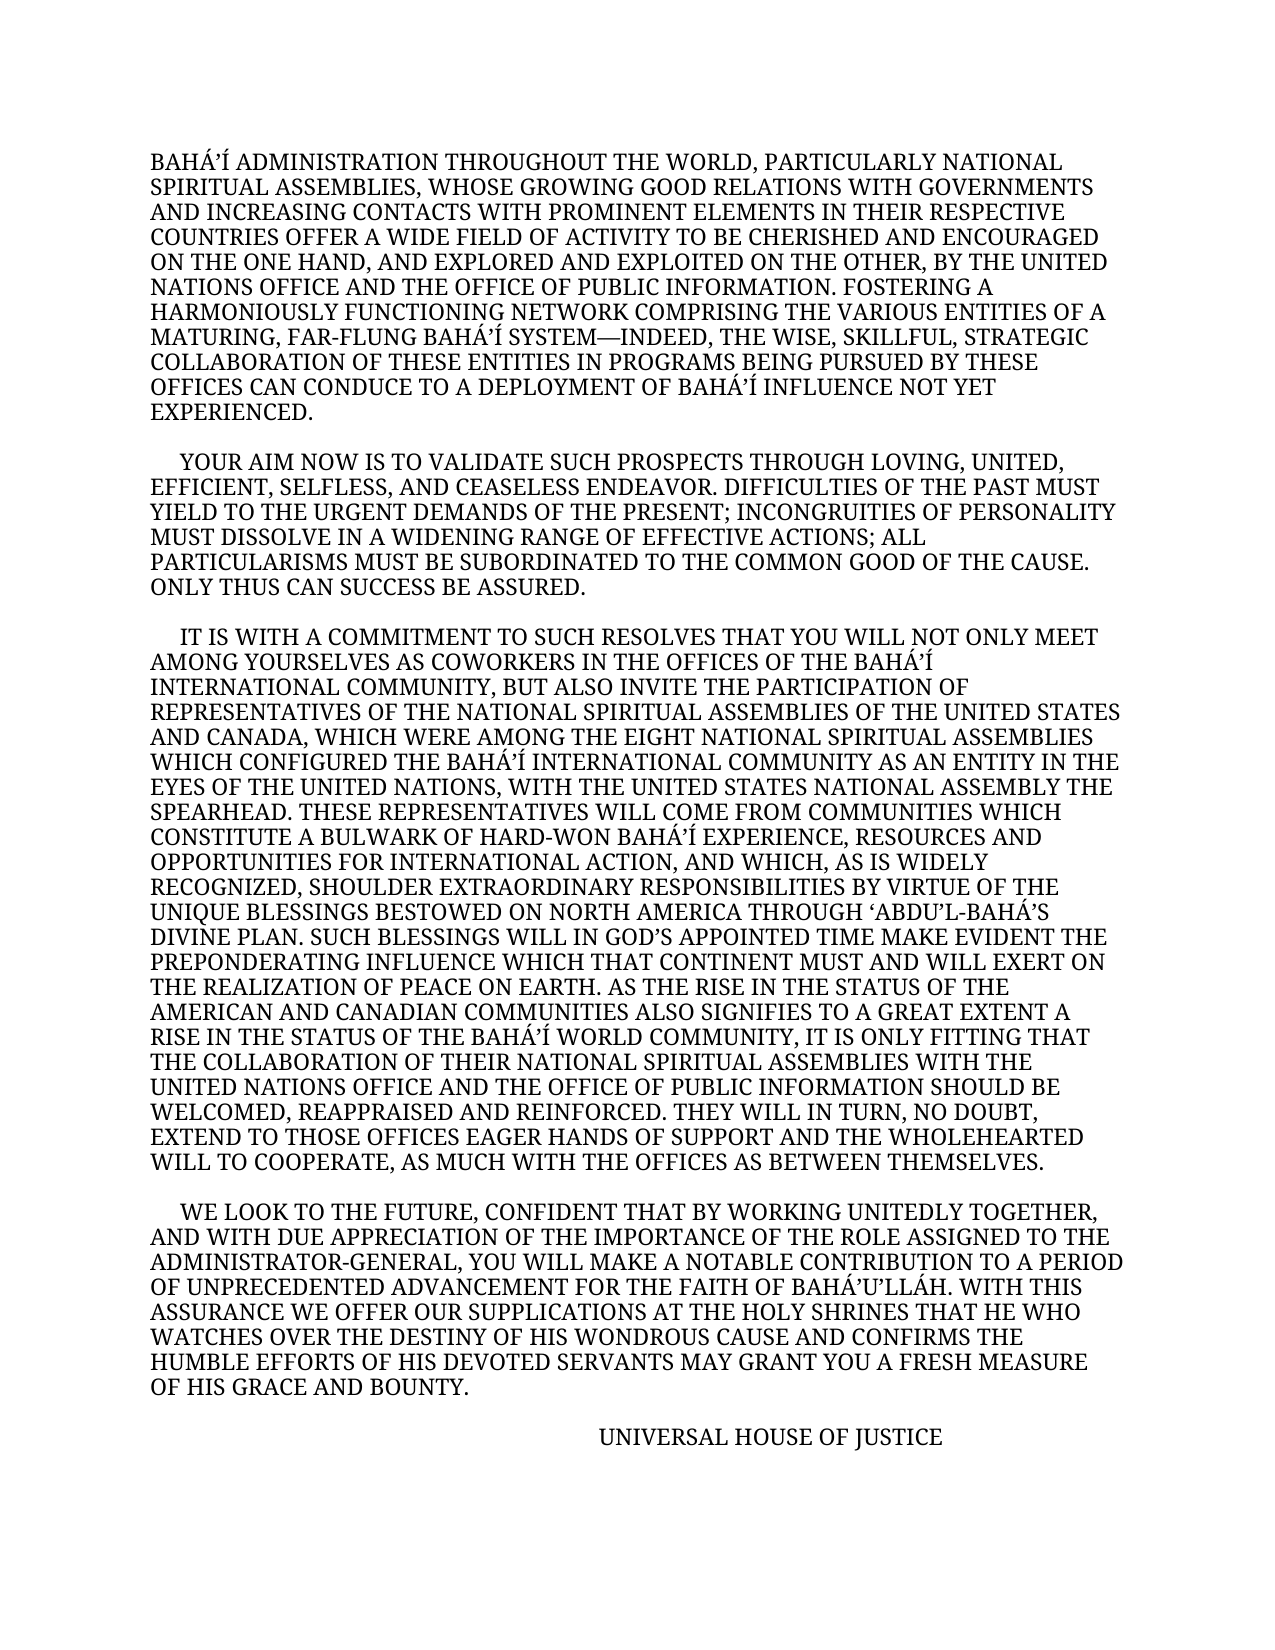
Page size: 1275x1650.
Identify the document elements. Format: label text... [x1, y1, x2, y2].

text IT IS WITH A COMMITMENT TO SUCH RESOLVES THAT YOU WILL NOT ONLY MEET AMONG YOURSELVES AS COWORKERS IN THE OFFICES OF THE BAHÁ’Í INTERNATIONAL COMMUNITY, BUT ALSO INVITE THE PARTICIPATION OF REPRESENTATIVES OF THE NATIONAL SPIRITUAL ASSEMBLIES OF THE UNITED STATES AND CANADA, WHICH WERE AMONG THE EIGHT NATIONAL SPIRITUAL ASSEMBLIES WHICH CONFIGURED THE BAHÁ’Í INTERNATIONAL COMMUNITY AS AN ENTITY IN THE EYES OF THE UNITED NATIONS, WITH THE UNITED STATES NATIONAL ASSEMBLY THE SPEARHEAD. THESE REPRESENTATIVES WILL COME FROM COMMUNITIES WHICH CONSTITUTE A BULWARK OF HARD-WON BAHÁ’Í EXPERIENCE, RESOURCES AND OPPORTUNITIES FOR INTERNATIONAL ACTION, AND WHICH, AS IS WIDELY RECOGNIZED, SHOULDER EXTRAORDINARY RESPONSIBILITIES BY VIRTUE OF THE UNIQUE BLESSINGS BESTOWED ON NORTH AMERICA THROUGH ‘ABDU’L-BAHÁ’S DIVINE PLAN. SUCH BLESSINGS WILL IN GOD’S APPOINTED TIME MAKE EVIDENT THE PREPONDERATING INFLUENCE WHICH THAT CONTINENT MUST AND WILL EXERT ON THE REALIZATION OF PEACE ON EARTH. AS THE RISE IN THE STATUS OF THE AMERICAN AND CANADIAN COMMUNITIES ALSO SIGNIFIES TO A GREAT EXTENT A RISE IN THE STATUS OF THE BAHÁ’Í WORLD COMMUNITY, IT IS ONLY FITTING THAT THE COLLABORATION OF THEIR NATIONAL SPIRITUAL ASSEMBLIES WITH THE UNITED NATIONS OFFICE AND THE OFFICE OF PUBLIC INFORMATION SHOULD BE WELCOMED, REAPPRAISED AND REINFORCED. THEY WILL IN TURN, NO DOUBT, EXTEND TO THOSE OFFICES EAGER HANDS OF SUPPORT AND THE WHOLEHEARTED WILL TO COOPERATE, AS MUCH WITH THE OFFICES AS BETWEEN THEMSELVES. [150, 625, 1125, 1175]
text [150, 150, 1125, 425]
text YOUR AIM NOW IS TO VALIDATE SUCH PROSPECTS THROUGH LOVING, UNITED, EFFICIENT, SELFLESS, AND CEASELESS ENDEAVOR. DIFFICULTIES OF THE PAST MUST YIELD TO THE URGENT DEMANDS OF THE PRESENT; INCONGRUITIES OF PERSONALITY MUST DISSOLVE IN A WIDENING RANGE OF EFFECTIVE ACTIONS; ALL PARTICULARISMS MUST BE SUBORDINATED TO THE COMMON GOOD OF THE CAUSE. ONLY THUS CAN SUCCESS BE ASSURED. [150, 450, 1125, 600]
text WE LOOK TO THE FUTURE, CONFIDENT THAT BY WORKING UNITEDLY TOGETHER, AND WITH DUE APPRECIATION OF THE IMPORTANCE OF THE ROLE ASSIGNED TO THE ADMINISTRATOR-GENERAL, YOU WILL MAKE A NOTABLE CONTRIBUTION TO A PERIOD OF UNPRECEDENTED ADVANCEMENT FOR THE FAITH OF BAHÁ’U’LLÁH. WITH THIS ASSURANCE WE OFFER OUR SUPPLICATIONS AT THE HOLY SHRINES THAT HE WHO WATCHES OVER THE DESTINY OF HIS WONDROUS CAUSE AND CONFIRMS THE HUMBLE EFFORTS OF HIS DEVOTED SERVANTS MAY GRANT YOU A FRESH MEASURE OF HIS GRACE AND BOUNTY. [150, 1200, 1125, 1400]
text UNIVERSAL HOUSE OF JUSTICE [598, 1425, 1125, 1450]
